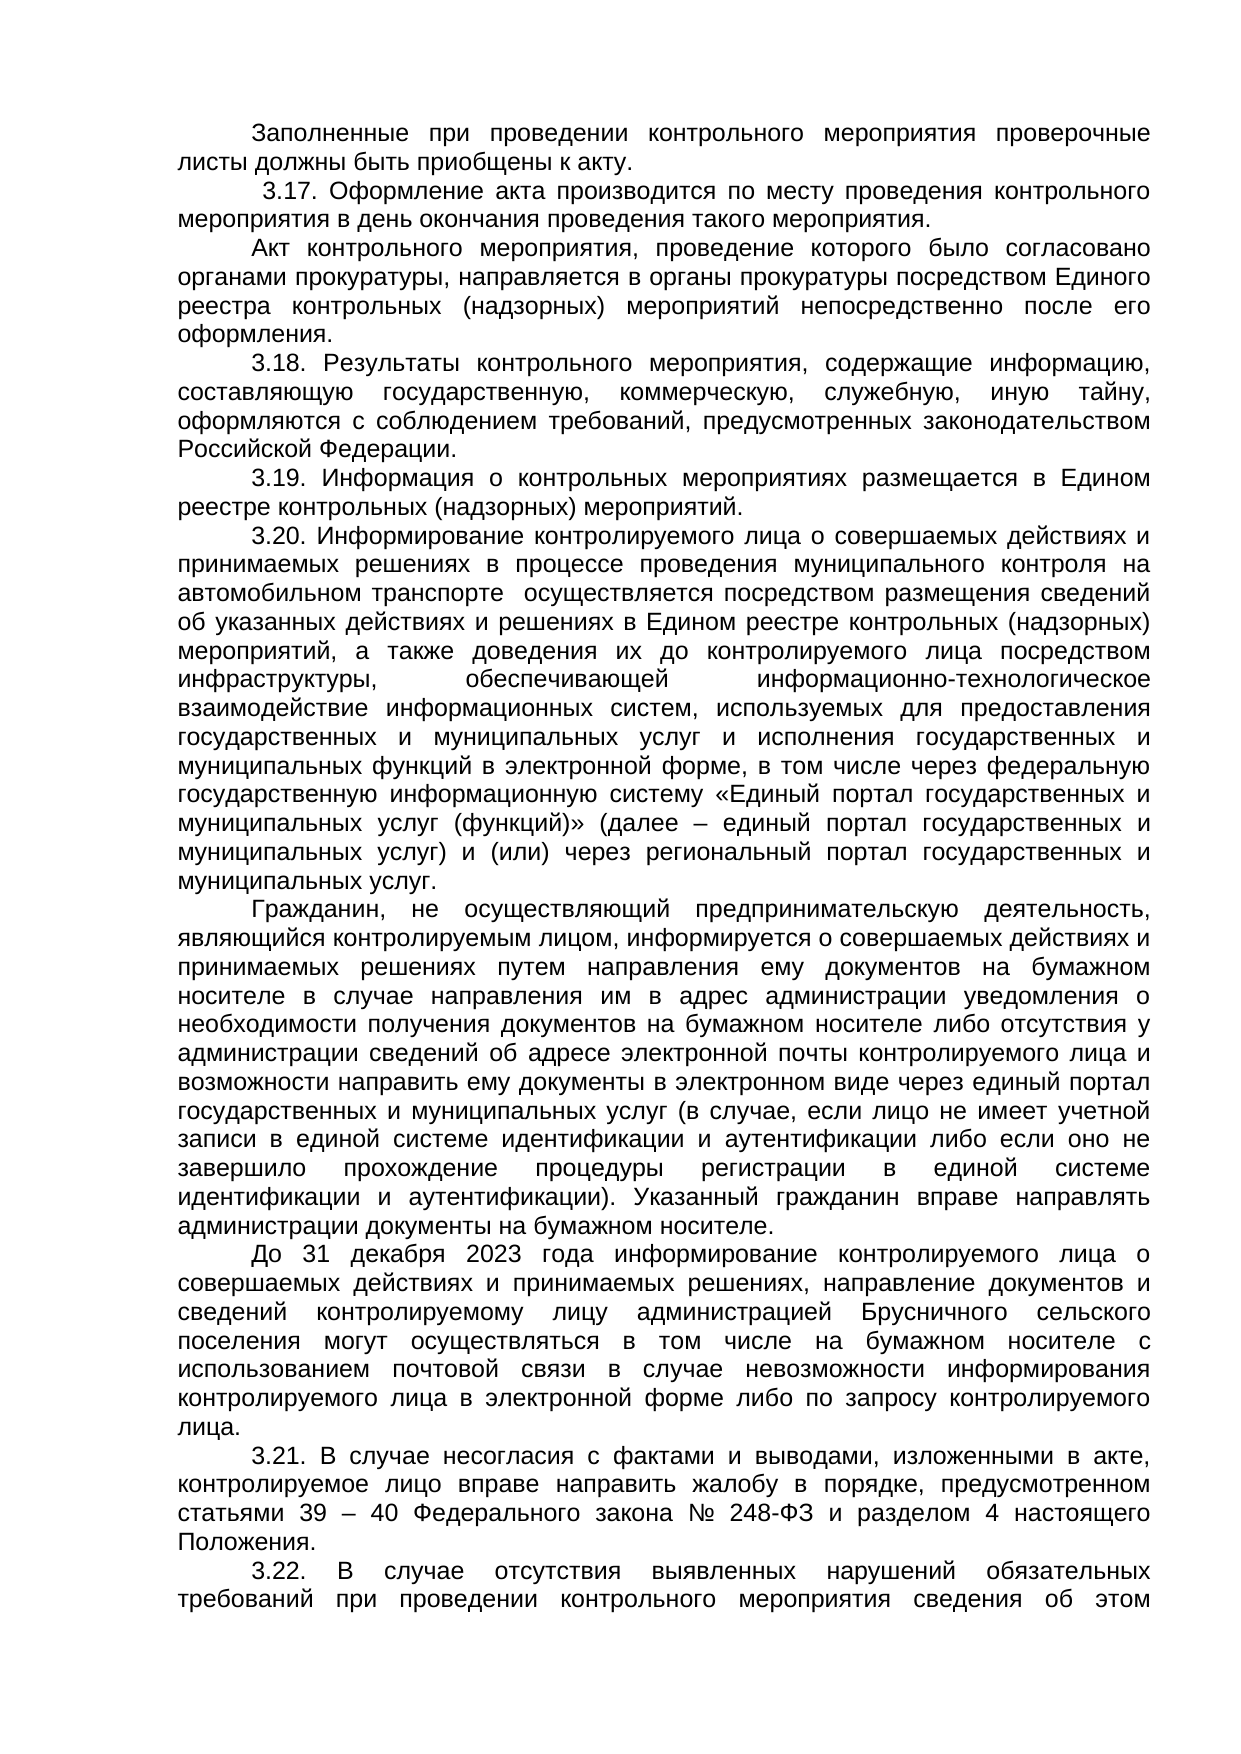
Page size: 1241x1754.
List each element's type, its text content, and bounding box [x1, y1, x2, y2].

text До 31 декабря 2023 года информирование контролируемого лица о совершаемых действиях и принимаемых решениях, направление документов и сведений контролируемому лицу администрацией Брусничного сельского поселения могут осуществляться в том числе на бумажном носителе с использованием почтовой связи в случае невозможности информирования контролируемого лица в электронной форме либо по запросу контролируемого лица. [177, 1239, 1152, 1441]
text 3.19. Информация о контрольных мероприятиях размещается в Едином реестре контрольных (надзорных) мероприятий. [177, 463, 1152, 521]
text 3.17. Оформление акта производится по месту проведения контрольного мероприятия в день окончания проведения такого мероприятия. [177, 176, 1152, 233]
text Гражданин, не осуществляющий предпринимательскую деятельность, являющийся контролируемым лицом, информируется о совершаемых действиях и принимаемых решениях путем направления ему документов на бумажном носителе в случае направления им в адрес администрации уведомления о необходимости получения документов на бумажном носителе либо отсутствия у администрации сведений об адресе электронной почты контролируемого лица и возможности направить ему документы в электронном виде через единый портал государственных и муниципальных услуг (в случае, если лицо не имеет учетной записи в единой системе идентификации и аутентификации либо если оно не завершило прохождение процедуры регистрации в единой системе идентификации и аутентификации). Указанный гражданин вправе направлять администрации документы на бумажном носителе. [177, 894, 1152, 1239]
text 3.18. Результаты контрольного мероприятия, содержащие информацию, составляющую государственную, коммерческую, служебную, иную тайну, оформляются с соблюдением требований, предусмотренных законодательством Российской Федерации. [177, 348, 1152, 463]
text 3.21. В случае несогласия с фактами и выводами, изложенными в акте, контролируемое лицо вправе направить жалобу в порядке, предусмотренном статьями 39 – 40 Федерального закона № 248-ФЗ и разделом 4 настоящего Положения. [177, 1441, 1152, 1556]
text Акт контрольного мероприятия, проведение которого было согласовано органами прокуратуры, направляется в органы прокуратуры посредством Единого реестра контрольных (надзорных) мероприятий непосредственно после его оформления. [177, 233, 1152, 348]
text 3.20. Информирование контролируемого лица о совершаемых действиях и принимаемых решениях в процессе проведения муниципального контроля на автомобильном транспорте осуществляется посредством размещения сведений об указанных действиях и решениях в Едином реестре контрольных (надзорных) мероприятий, а также доведения их до контролируемого лица посредством инфраструктуры, обеспечивающей информационно-технологическое взаимодействие информационных систем, используемых для предоставления государственных и муниципальных услуг и исполнения государственных и муниципальных функций в электронной форме, в том числе через федеральную государственную информационную систему «Единый портал государственных и муниципальных услуг (функций)» (далее – единый портал государственных и муниципальных услуг) и (или) через региональный портал государственных и муниципальных услуг. [177, 521, 1152, 894]
text Заполненные при проведении контрольного мероприятия проверочные листы должны быть приобщены к акту. [177, 118, 1152, 176]
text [177, 1556, 1152, 1613]
